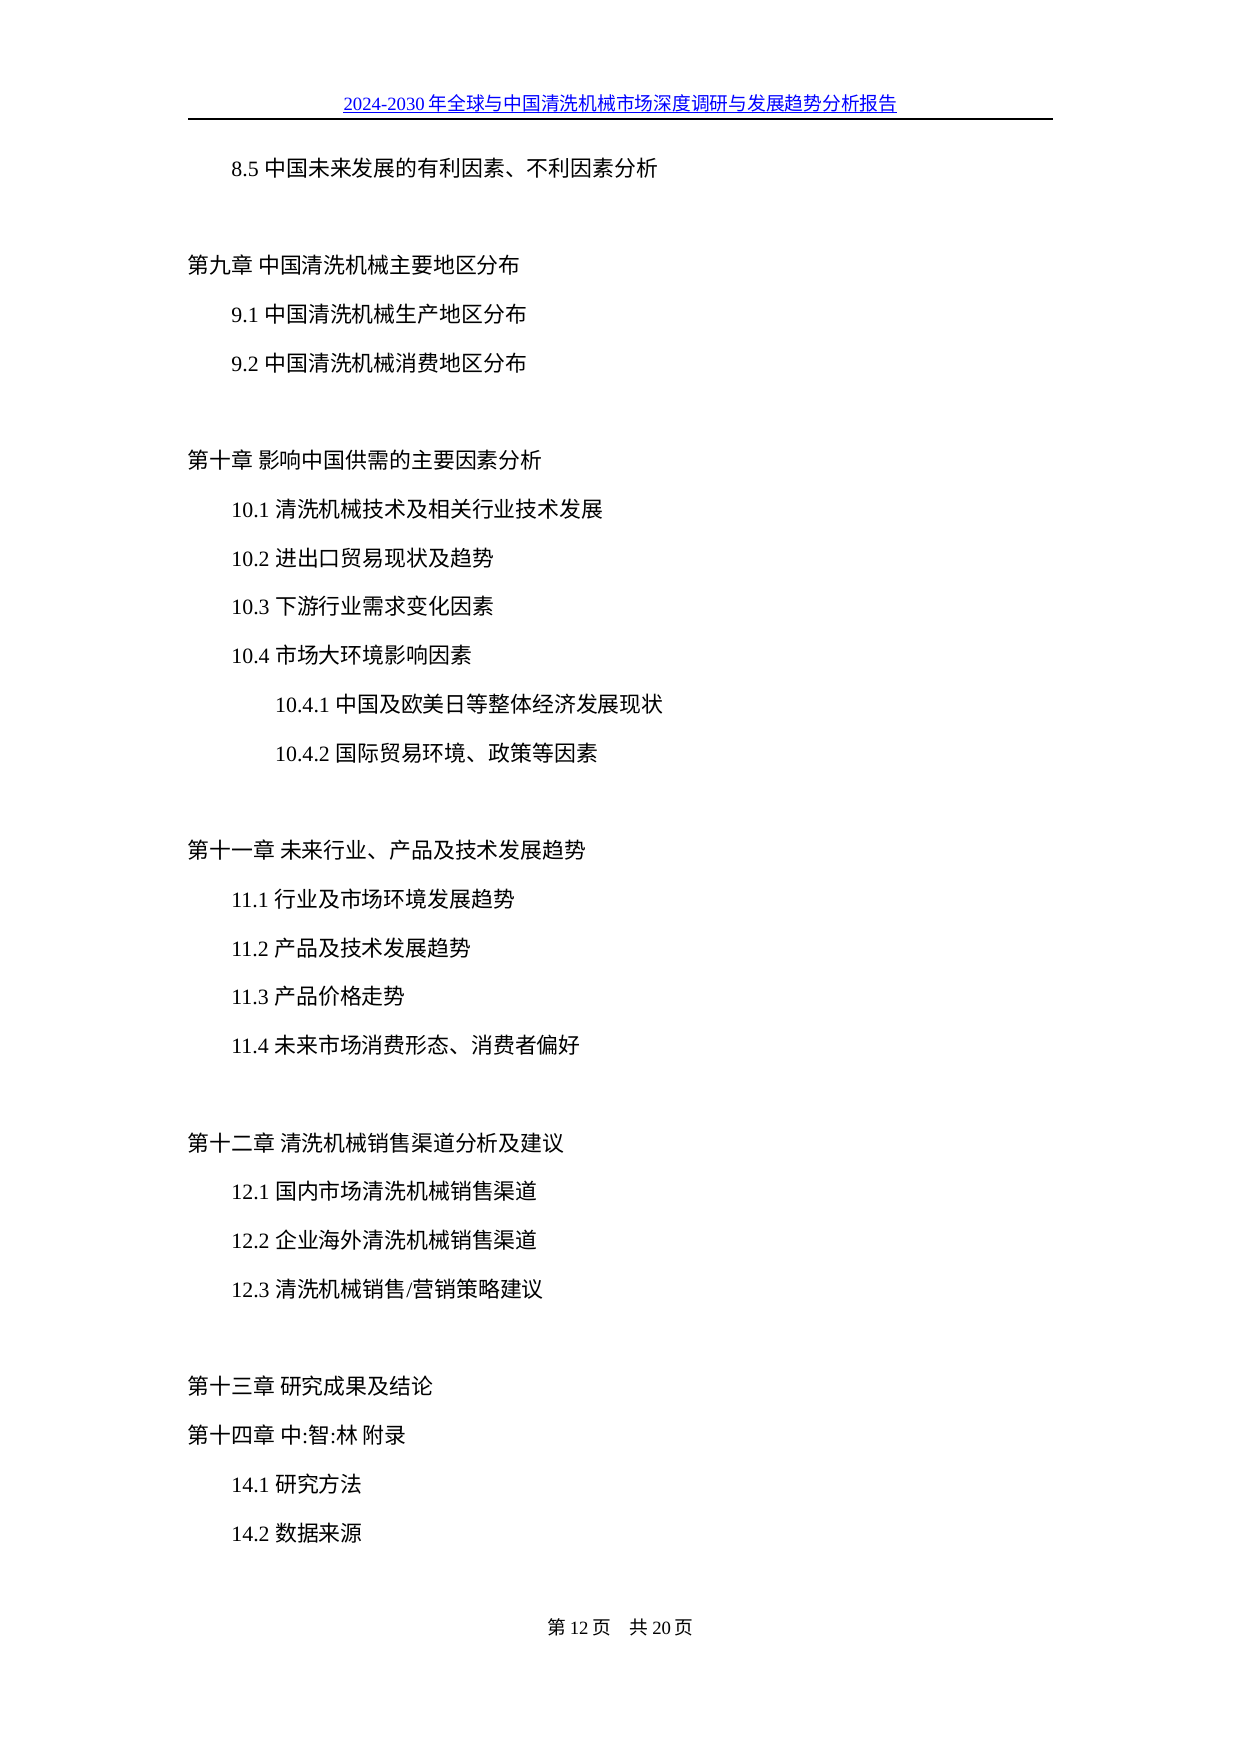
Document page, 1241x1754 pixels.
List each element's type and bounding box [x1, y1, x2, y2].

text [187, 150, 1053, 1548]
